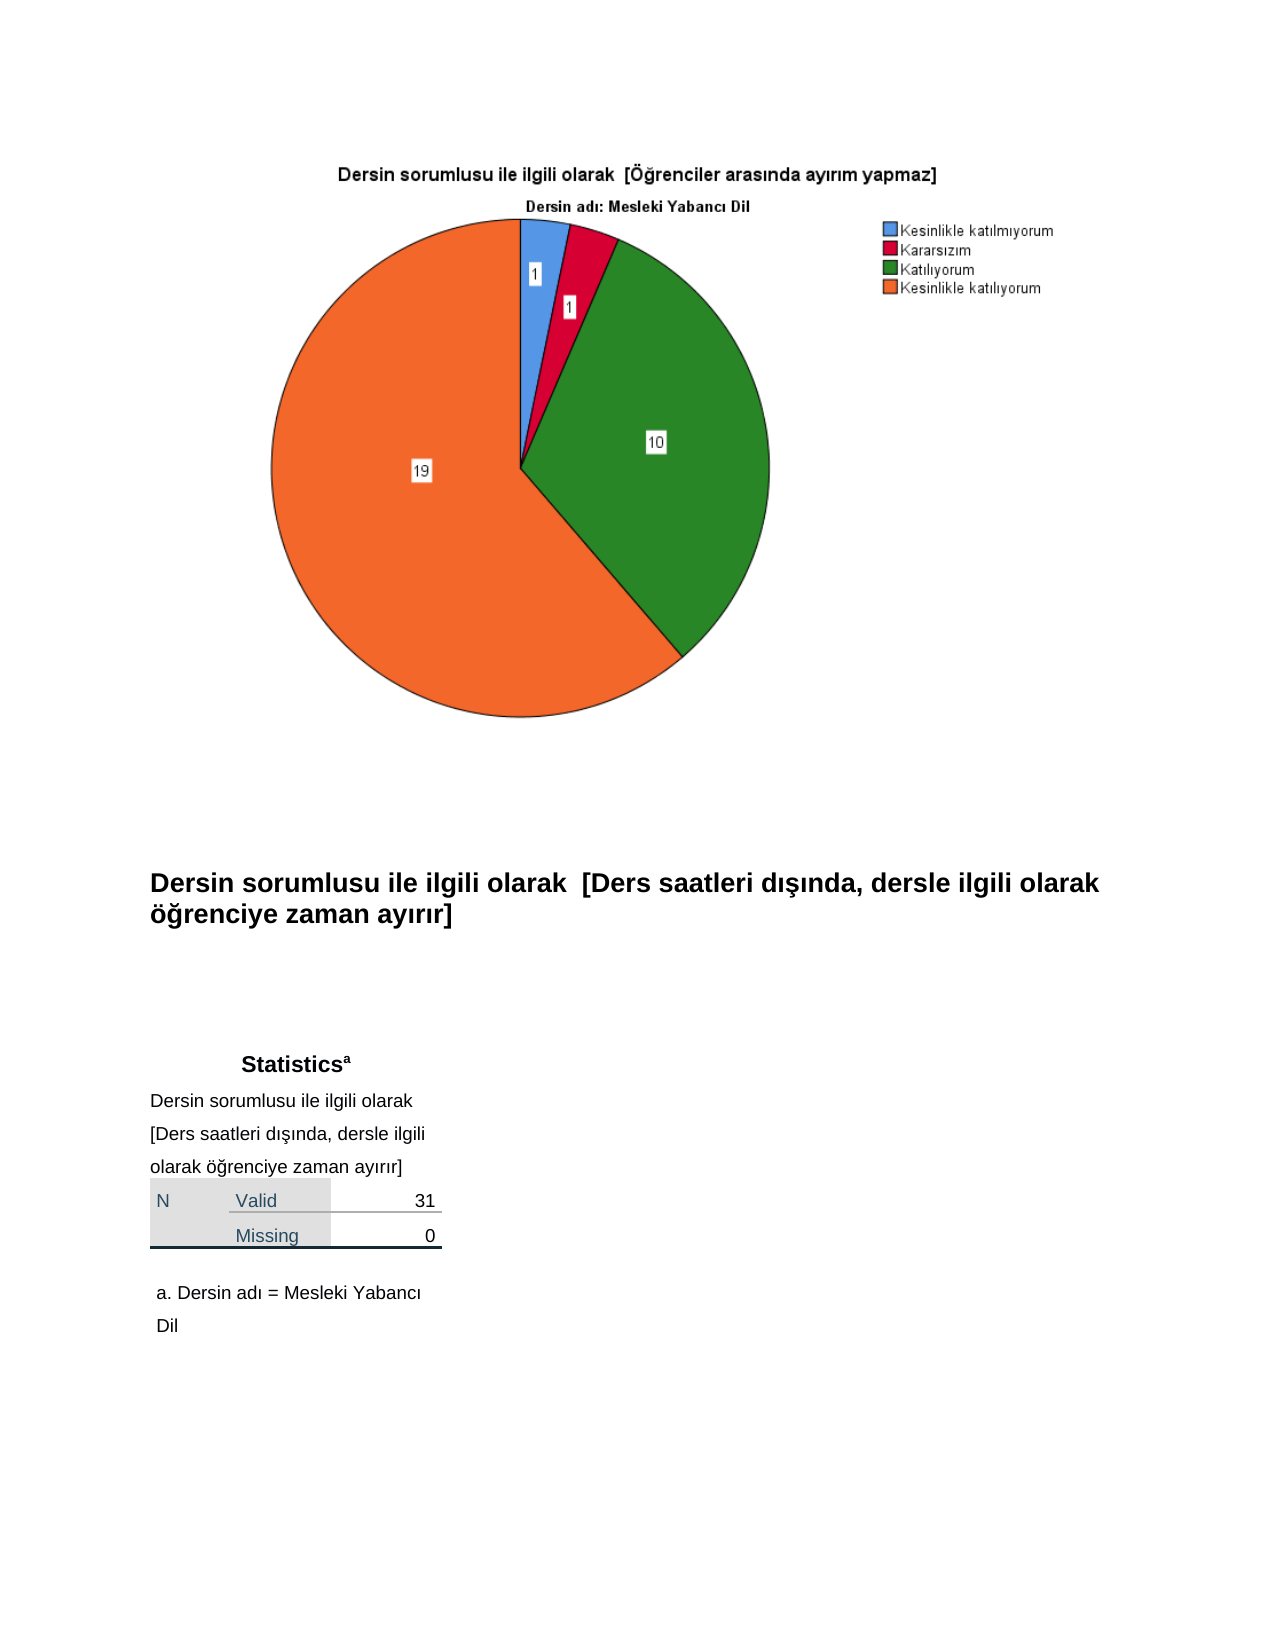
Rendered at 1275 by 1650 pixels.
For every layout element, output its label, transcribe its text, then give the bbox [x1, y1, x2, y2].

table_cell 0 [331, 1213, 442, 1246]
table_header Statisticsa [150, 1044, 442, 1078]
table_cell Dersin sorumlusu ile ilgili olarak [Ders saatleri dışında, dersle ilgili olarak öğrenciye zaman ayırır] [150, 1078, 442, 1178]
table_cell 31 [331, 1178, 442, 1211]
table_header a. Dersin adı = Mesleki Yabancı Dil [150, 1270, 442, 1337]
table_cell N [150, 1178, 229, 1246]
table_cell Valid [229, 1178, 331, 1211]
table_cell Missing [229, 1213, 331, 1246]
text Dersin sorumlusu ile ilgili olarak [Ders saatleri dışında, dersle ilgili olarak öğrenciye zaman ayırır] [150, 867, 1125, 930]
picture [150, 150, 1125, 724]
